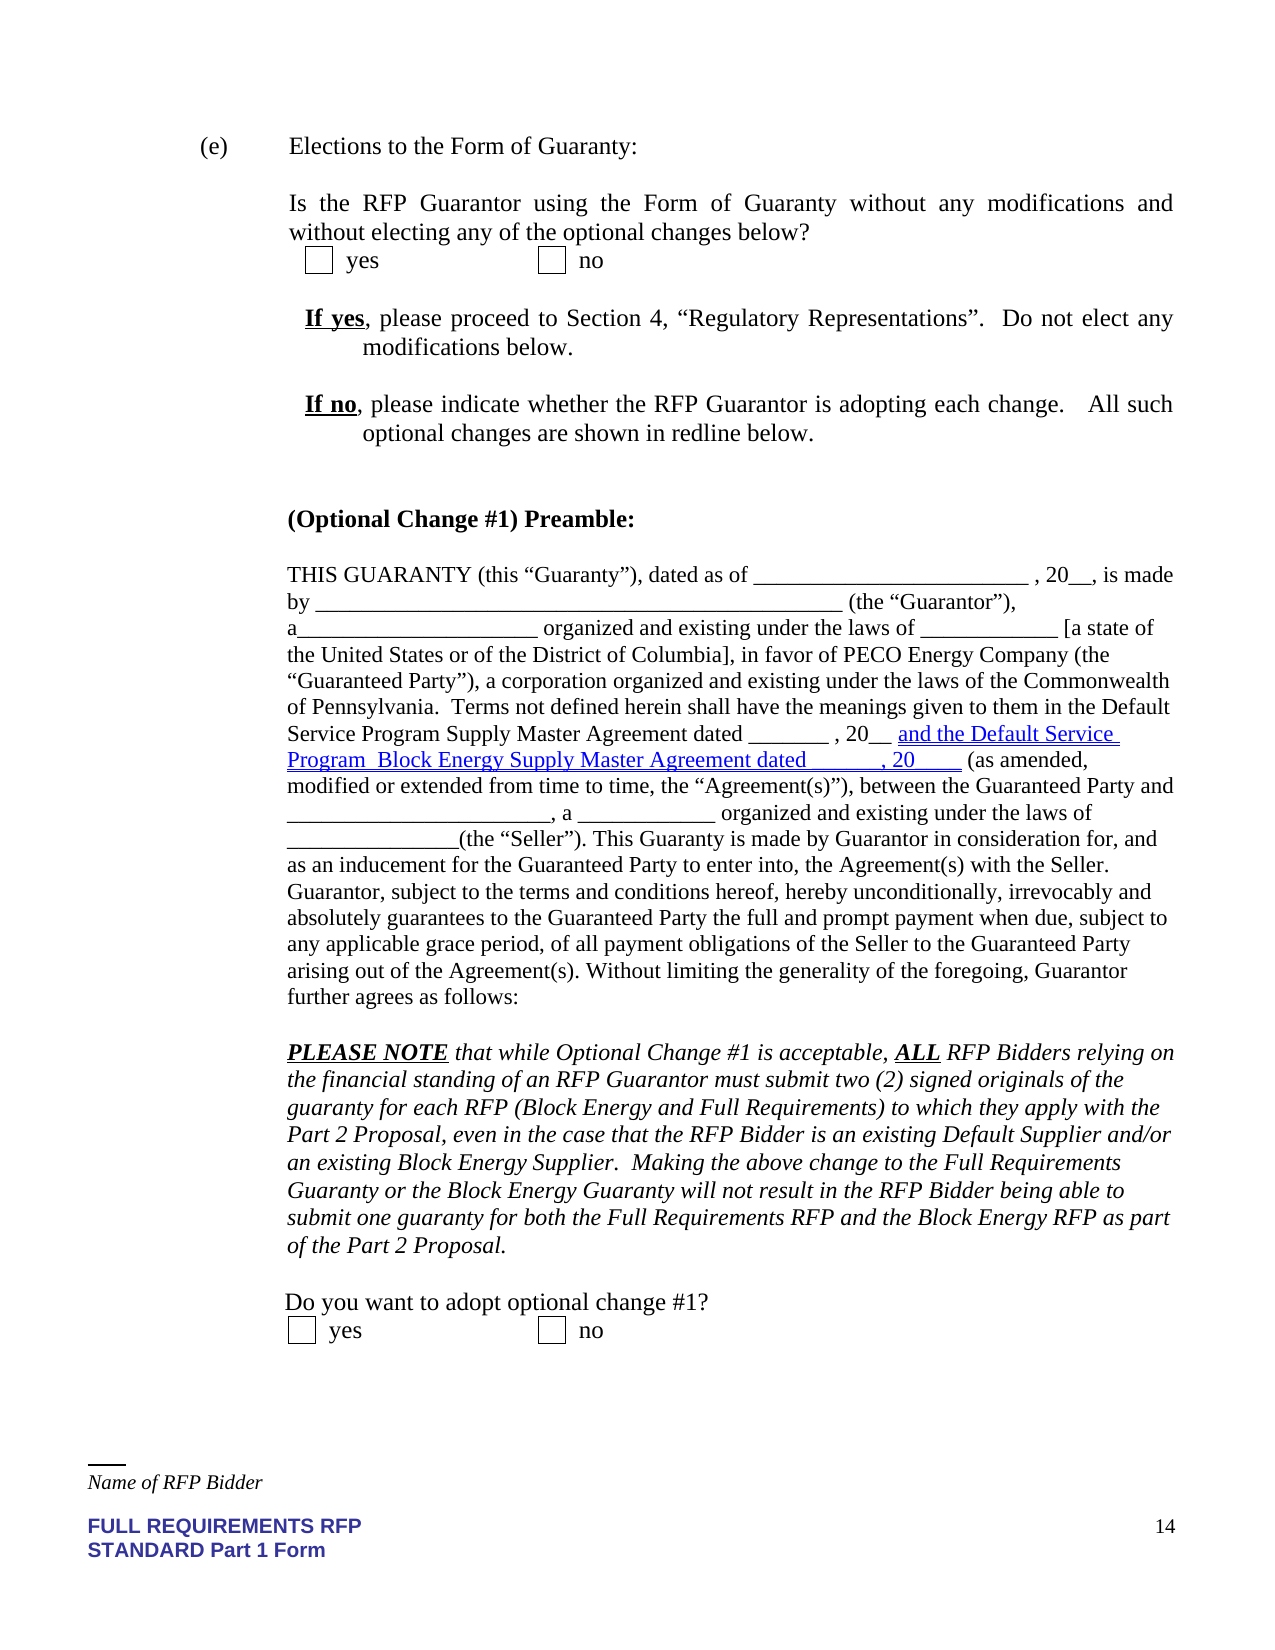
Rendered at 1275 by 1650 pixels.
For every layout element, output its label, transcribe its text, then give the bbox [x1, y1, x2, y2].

list Elections to the Form of Guaranty: [200, 131, 1175, 160]
text Do you want to adopt optional change #1? [284, 1287, 1175, 1315]
text If yes, please proceed to Section 4, “Regulatory Representations”. Do not elect any modifications below. [304, 303, 1175, 360]
text PLEASE NOTE that while Optional Change #1 is acceptable, ALL RFP Bidders relying on the financial standing of an RFP Guarantor must submit two (2) signed originals of the guaranty for each RFP (Block Energy and Full Requirements) to which they apply with the Part 2 Proposal, even in the case that the RFP Bidder is an existing Default Supplier and/or an existing Block Energy Supplier. Making the above change to the Full Requirements Guaranty or the Block Energy Guaranty will not result in the RFP Bidder being able to submit one guaranty for both the Full Requirements RFP and the Block Energy RFP as part of the Part 2 Proposal. [287, 1038, 1175, 1258]
text yes no [237, 1315, 1175, 1344]
text (Optional Change #1) Preamble: [87, 504, 1175, 533]
text yes no [229, 245, 1175, 274]
text THIS GUARANTY (this “Guaranty”), dated as of ________________________ , 20__, is made by ______________________________________________ (the “Guarantor”), a_____________________ organized and existing under the laws of ____________ [a state of the United States or of the District of Columbia], in favor of PECO Energy Company (the “Guaranteed Party”), a corporation organized and existing under the laws of the Commonwealth of Pennsylvania. Terms not defined herein shall have the meanings given to them in the Default Service Program Supply Master Agreement dated _______ , 20__ and the Default Service Program Block Energy Supply Master Agreement dated ______, 20____ (as amended, modified or extended from time to time, the “Agreement(s)”), between the Guaranteed Party and _______________________, a ____________ organized and existing under the laws of _______________(the “Seller”). This Guaranty is made by Guarantor in consideration for, and as an inducement for the Guaranteed Party to enter into, the Agreement(s) with the Seller. Guarantor, subject to the terms and conditions hereof, hereby unconditionally, irrevocably and absolutely guarantees to the Guaranteed Party the full and prompt payment when due, subject to any applicable grace period, of all payment obligations of the Seller to the Guaranteed Party arising out of the Agreement(s). Without limiting the generality of the foregoing, Guarantor further agrees as follows: [287, 562, 1175, 1009]
text Is the RFP Guarantor using the Form of Guaranty without any modifications and without electing any of the optional changes below? [288, 188, 1175, 245]
text Name of RFP Bidder [87, 1470, 1175, 1494]
text If no, please indicate whether the RFP Guarantor is adopting each change. All such optional changes are shown in redline below. [304, 389, 1175, 447]
